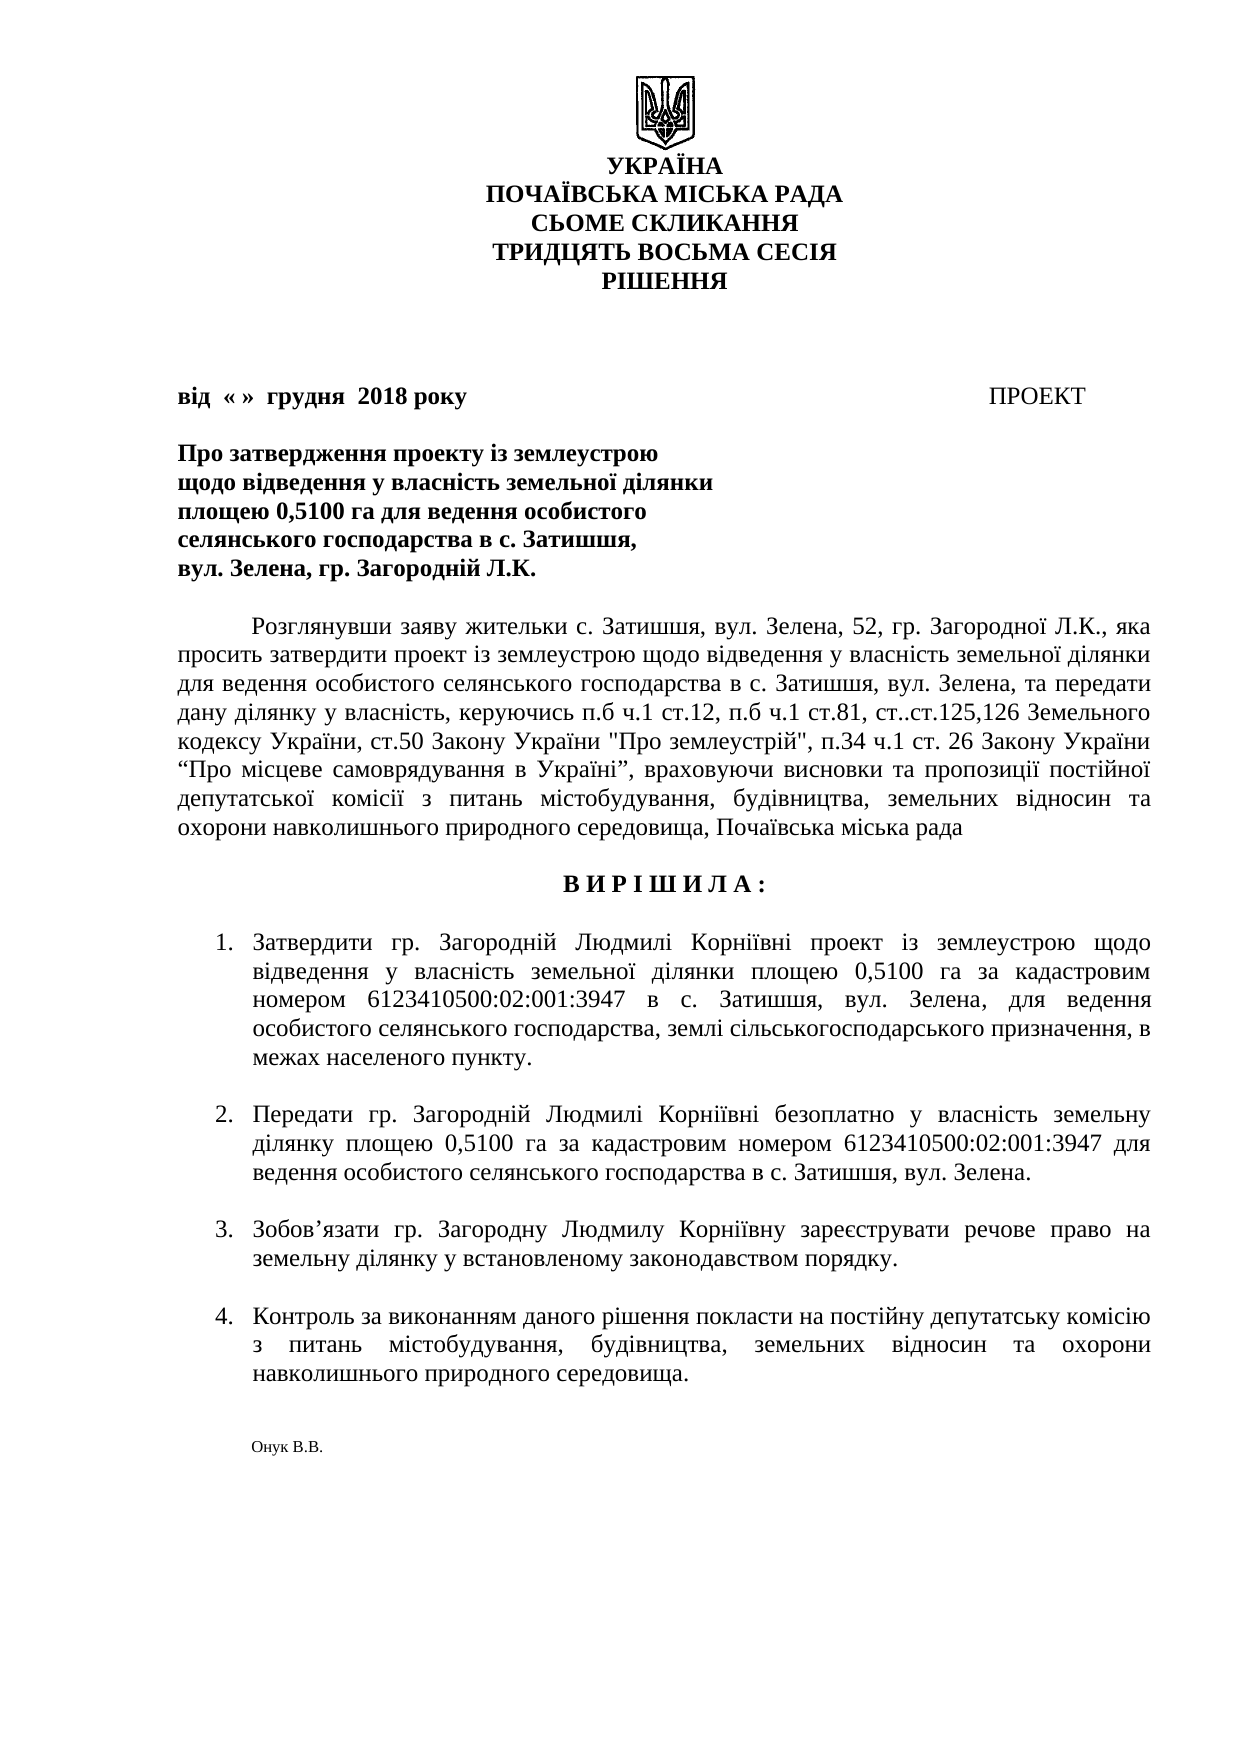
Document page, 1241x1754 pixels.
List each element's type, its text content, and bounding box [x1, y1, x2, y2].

text вул. Зелена, гр. Загородній Л.К. [177, 553, 1152, 582]
text Про затвердження проекту із землеустрою [177, 438, 1152, 467]
text площею 0,5100 га для ведення особистого [177, 496, 1152, 524]
text селянського господарства в с. Затишшя, [177, 524, 1152, 553]
text від « » грудня 2018 року ПРОЕКТ [177, 381, 1152, 409]
list Зобов’язати гр. Загородну Людмилу Корніївну зареєструвати речове право на земельну ділянку у встановленому законодавством порядку. [215, 1214, 1152, 1272]
text щодо відведення у власність земельної ділянки [177, 467, 1152, 496]
list Передати гр. Загородній Людмилі Корніївні безоплатно у власність земельну ділянку площею 0,5100 га за кадастровим номером 6123410500:02:001:3947 для ведення особистого селянського господарства в с. Затишшя, вул. Зелена. [215, 1099, 1152, 1186]
picture [630, 73, 699, 151]
text В И Р І Ш И Л А : [177, 869, 1152, 898]
text Розглянувши заяву жительки с. Затишшя, вул. Зелена, 52, гр. Загородної Л.К., яка просить затвердити проект із землеустрою щодо відведення у власність земельної ділянки для ведення особистого селянського господарства в с. Затишшя, вул. Зелена, та передати дану ділянку у власність, керуючись п.б ч.1 ст.12, п.б ч.1 ст.81, ст..ст.125,126 Земельного кодексу України, ст.50 Закону України "Про землеустрій", п.34 ч.1 ст. 26 Закону України “Про місцеве самоврядування в Україні”, враховуючи висновки та пропозиції постійної депутатської комісії з питань містобудування, будівництва, земельних відносин та охорони навколишнього природного середовища, Почаївська міська рада [177, 611, 1152, 841]
list Затвердити гр. Загородній Людмилі Корніївні проект із землеустрою щодо відведення у власність земельної ділянки площею 0,5100 га за кадастровим номером 6123410500:02:001:3947 в с. Затишшя, вул. Зелена, для ведення особистого селянського господарства, землі сільськогосподарського призначення, в межах населеного пункту. [215, 927, 1152, 1071]
list Контроль за виконанням даного рішення покласти на постійну депутатську комісію з питань містобудування, будівництва, земельних відносин та охорони навколишнього природного середовища. [215, 1301, 1152, 1387]
text Онук В.В. [215, 1437, 1152, 1456]
